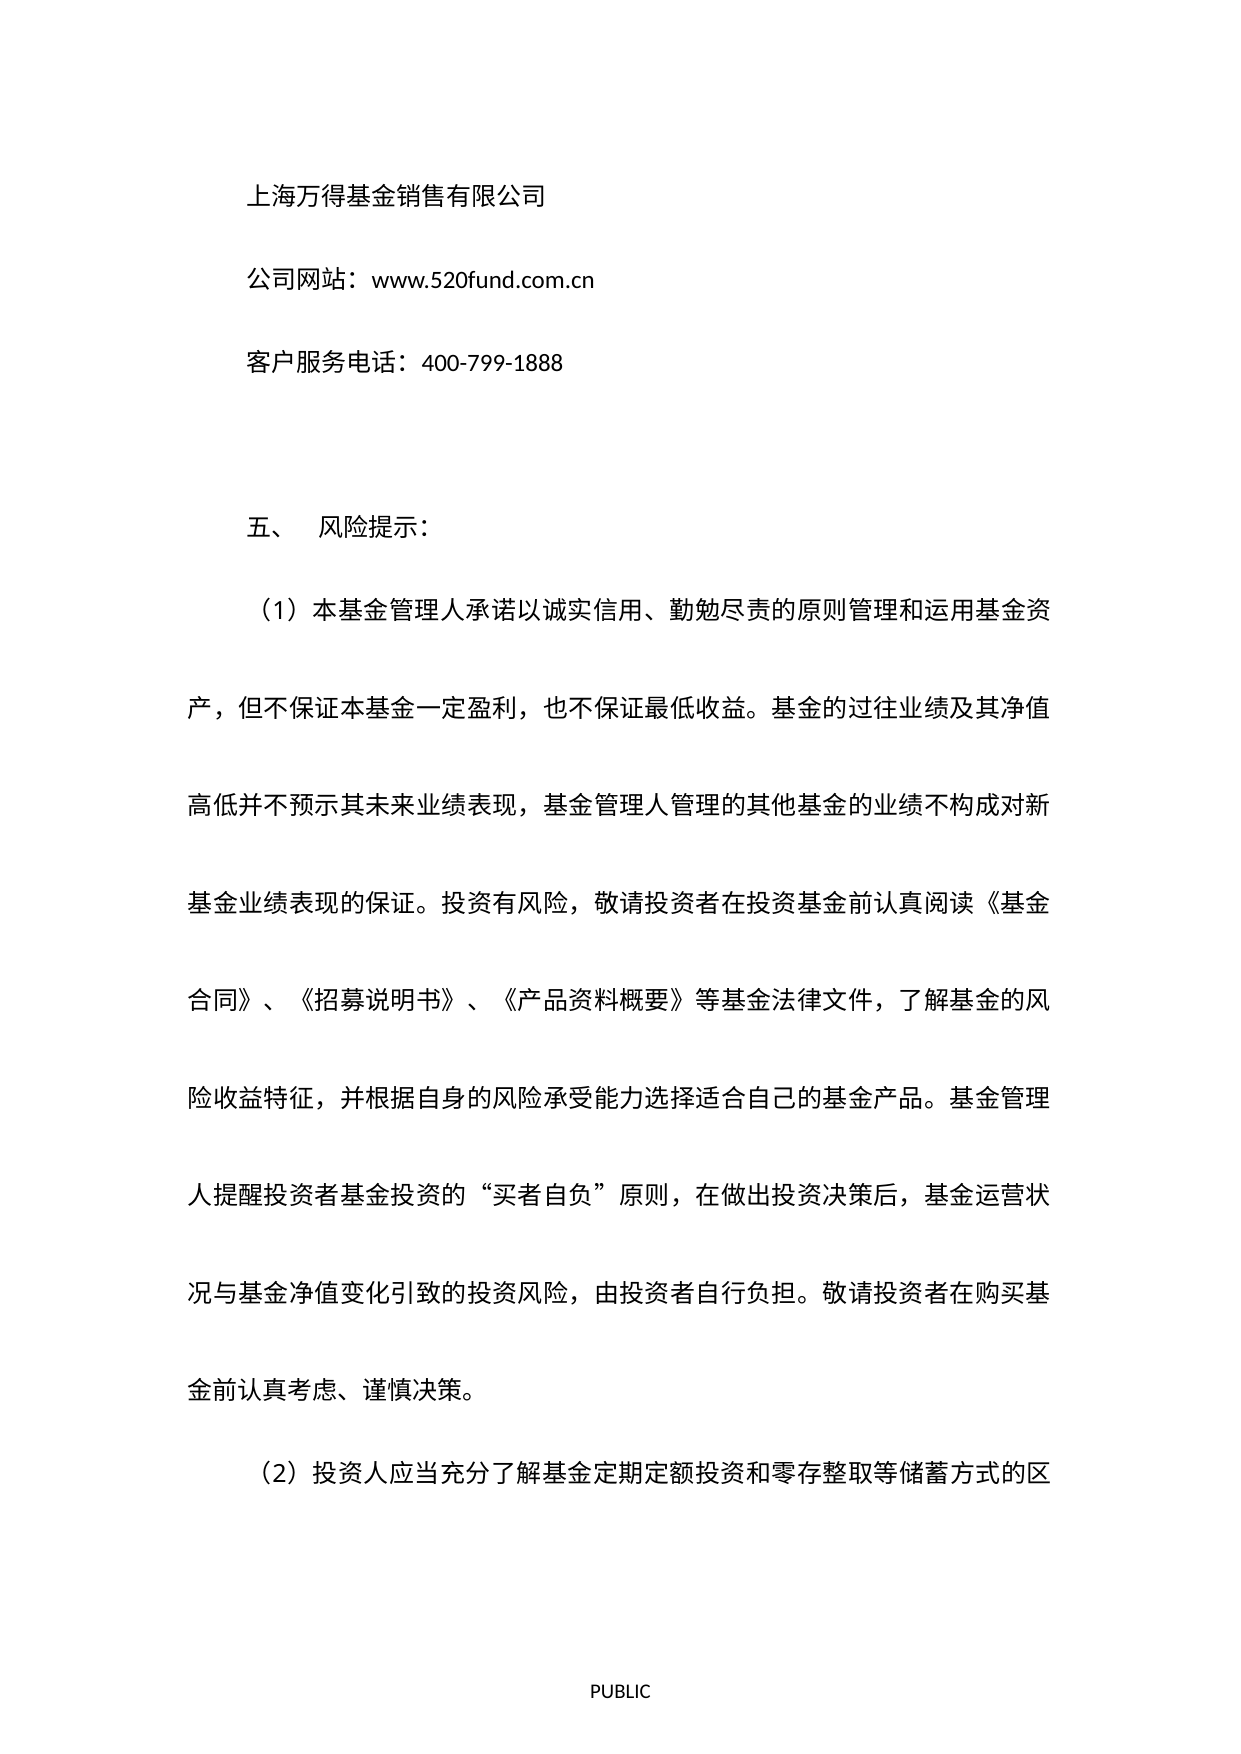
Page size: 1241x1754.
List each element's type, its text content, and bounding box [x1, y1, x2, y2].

text 五、 风险提示： [187, 493, 1053, 558]
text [187, 1439, 1053, 1504]
text 客户服务电话：400-799-1888 [187, 328, 1053, 393]
text 上海万得基金销售有限公司 [187, 162, 1053, 227]
text （1）本基金管理人承诺以诚实信用、勤勉尽责的原则管理和运用基金资产，但不保证本基金一定盈利，也不保证最低收益。基金的过往业绩及其净值高低并不预示其未来业绩表现，基金管理人管理的其他基金的业绩不构成对新基金业绩表现的保证。投资有风险，敬请投资者在投资基金前认真阅读《基金合同》、《招募说明书》、《产品资料概要》等基金法律文件，了解基金的风险收益特征，并根据自身的风险承受能力选择适合自己的基金产品。基金管理人提醒投资者基金投资的“买者自负”原则，在做出投资决策后，基金运营状况与基金净值变化引致的投资风险，由投资者自行负担。敬请投资者在购买基金前认真考虑、谨慎决策。 [187, 576, 1053, 1421]
text 公司网站：www.520fund.com.cn [187, 245, 1053, 310]
